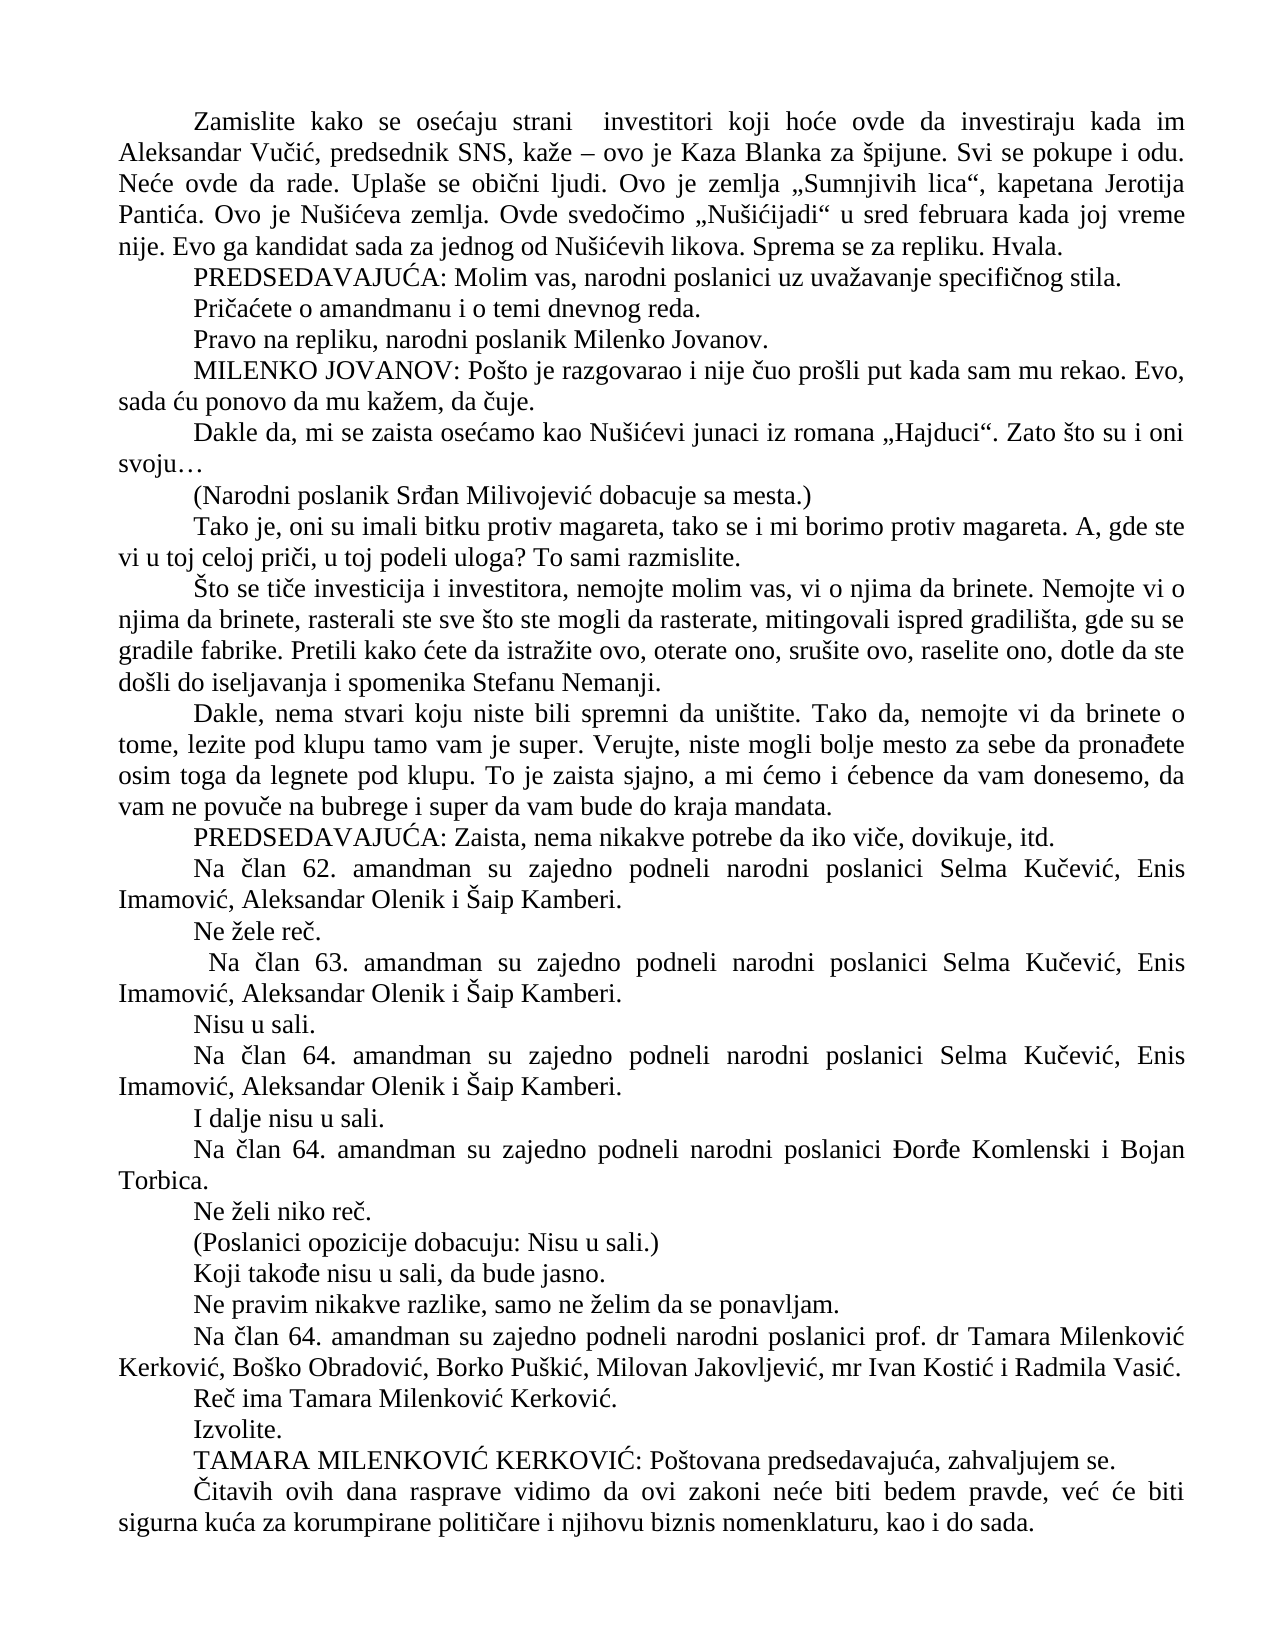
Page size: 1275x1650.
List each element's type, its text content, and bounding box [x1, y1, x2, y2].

text (Narodni poslanik Srđan Milivojević dobacuje sa mesta.) [118, 479, 1186, 510]
text Tako je, oni su imali bitku protiv magareta, tako se i mi borimo protiv magareta. A, gde ste vi u toj celoj priči, u toj podeli uloga? To sami razmislite. [118, 510, 1186, 572]
text (Poslanici opozicije dobacuju: Nisu u sali.) [118, 1226, 1186, 1257]
text Reč ima Tamara Milenković Kerković. [118, 1382, 1186, 1413]
text I dalje nisu u sali. [118, 1102, 1186, 1133]
text Na član 63. amandman su zajedno podneli narodni poslanici Selma Kučević, Enis Imamović, Aleksandar Olenik i Šaip Kamberi. [118, 946, 1186, 1008]
text Čitavih ovih dana rasprave vidimo da ovi zakoni neće biti bedem pravde, već će biti sigurna kuća za korumpirane političare i njihovu biznis nomenklaturu, kao i do sada. [118, 1475, 1186, 1538]
text Zamislite kako se osećaju strani investitori koji hoće ovde da investiraju kada im Aleksandar Vučić, predsednik SNS, kaže – ovo je Kaza Blanka za špijune. Svi se pokupe i odu. Neće ovde da rade. Uplaše se obični ljudi. Ovo je zemlja „Sumnjivih lica“, kapetana Jerotija Pantića. Ovo je Nušićeva zemlja. Ovde svedočimo „Nušićijadi“ u sred februara kada joj vreme nije. Evo ga kandidat sada za jednog od Nušićevih likova. Sprema se za repliku. Hvala. [118, 105, 1186, 261]
text Izvolite. [118, 1413, 1186, 1444]
text Pričaćete o amandmanu i o temi dnevnog reda. [118, 292, 1186, 323]
text Na član 62. amandman su zajedno podneli narodni poslanici Selma Kučević, Enis Imamović, Aleksandar Olenik i Šaip Kamberi. [118, 852, 1186, 915]
text Na član 64. amandman su zajedno podneli narodni poslanici Đorđe Komlenski i Bojan Torbica. [118, 1133, 1186, 1195]
text Ne želi niko reč. [118, 1195, 1186, 1226]
text PREDSEDAVAJUĆA: Zaista, nema nikakve potrebe da iko viče, dovikuje, itd. [118, 821, 1186, 852]
text TAMARA MILENKOVIĆ KERKOVIĆ: Poštovana predsedavajuća, zahvaljujem se. [118, 1444, 1186, 1475]
text Ne žele reč. [118, 915, 1186, 946]
text Na član 64. amandman su zajedno podneli narodni poslanici Selma Kučević, Enis Imamović, Aleksandar Olenik i Šaip Kamberi. [118, 1039, 1186, 1102]
text Koji takođe nisu u sali, da bude jasno. [118, 1257, 1186, 1288]
text Što se tiče investicija i investitora, nemojte molim vas, vi o njima da brinete. Nemojte vi o njima da brinete, rasterali ste sve što ste mogli da rasterate, mitingovali ispred gradilišta, gde su se gradile fabrike. Pretili kako ćete da istražite ovo, oterate ono, srušite ovo, raselite ono, dotle da ste došli do iseljavanja i spomenika Stefanu Nemanji. [118, 572, 1186, 697]
text Dakle da, mi se zaista osećamo kao Nušićevi junaci iz romana „Hajduci“. Zato što su i oni svoju… [118, 416, 1186, 479]
text Pravo na repliku, narodni poslanik Milenko Jovanov. [118, 323, 1186, 354]
text PREDSEDAVAJUĆA: Molim vas, narodni poslanici uz uvažavanje specifičnog stila. [118, 261, 1186, 292]
text Na član 64. amandman su zajedno podneli narodni poslanici prof. dr Tamara Milenković Kerković, Boško Obradović, Borko Puškić, Milovan Jakovljević, mr Ivan Kostić i Radmila Vasić. [118, 1320, 1186, 1382]
text MILENKO JOVANOV: Pošto je razgovarao i nije čuo prošli put kada sam mu rekao. Evo, sada ću ponovo da mu kažem, da čuje. [118, 354, 1186, 416]
text Nisu u sali. [118, 1008, 1186, 1039]
text Ne pravim nikakve razlike, samo ne želim da se ponavljam. [118, 1288, 1186, 1320]
text Dakle, nema stvari koju niste bili spremni da uništite. Tako da, nemojte vi da brinete o tome, lezite pod klupu tamo vam je super. Verujte, niste mogli bolje mesto za sebe da pronađete osim toga da legnete pod klupu. To je zaista sjajno, a mi ćemo i ćebence da vam donesemo, da vam ne povuče na bubrege i super da vam bude do kraja mandata. [118, 697, 1186, 821]
